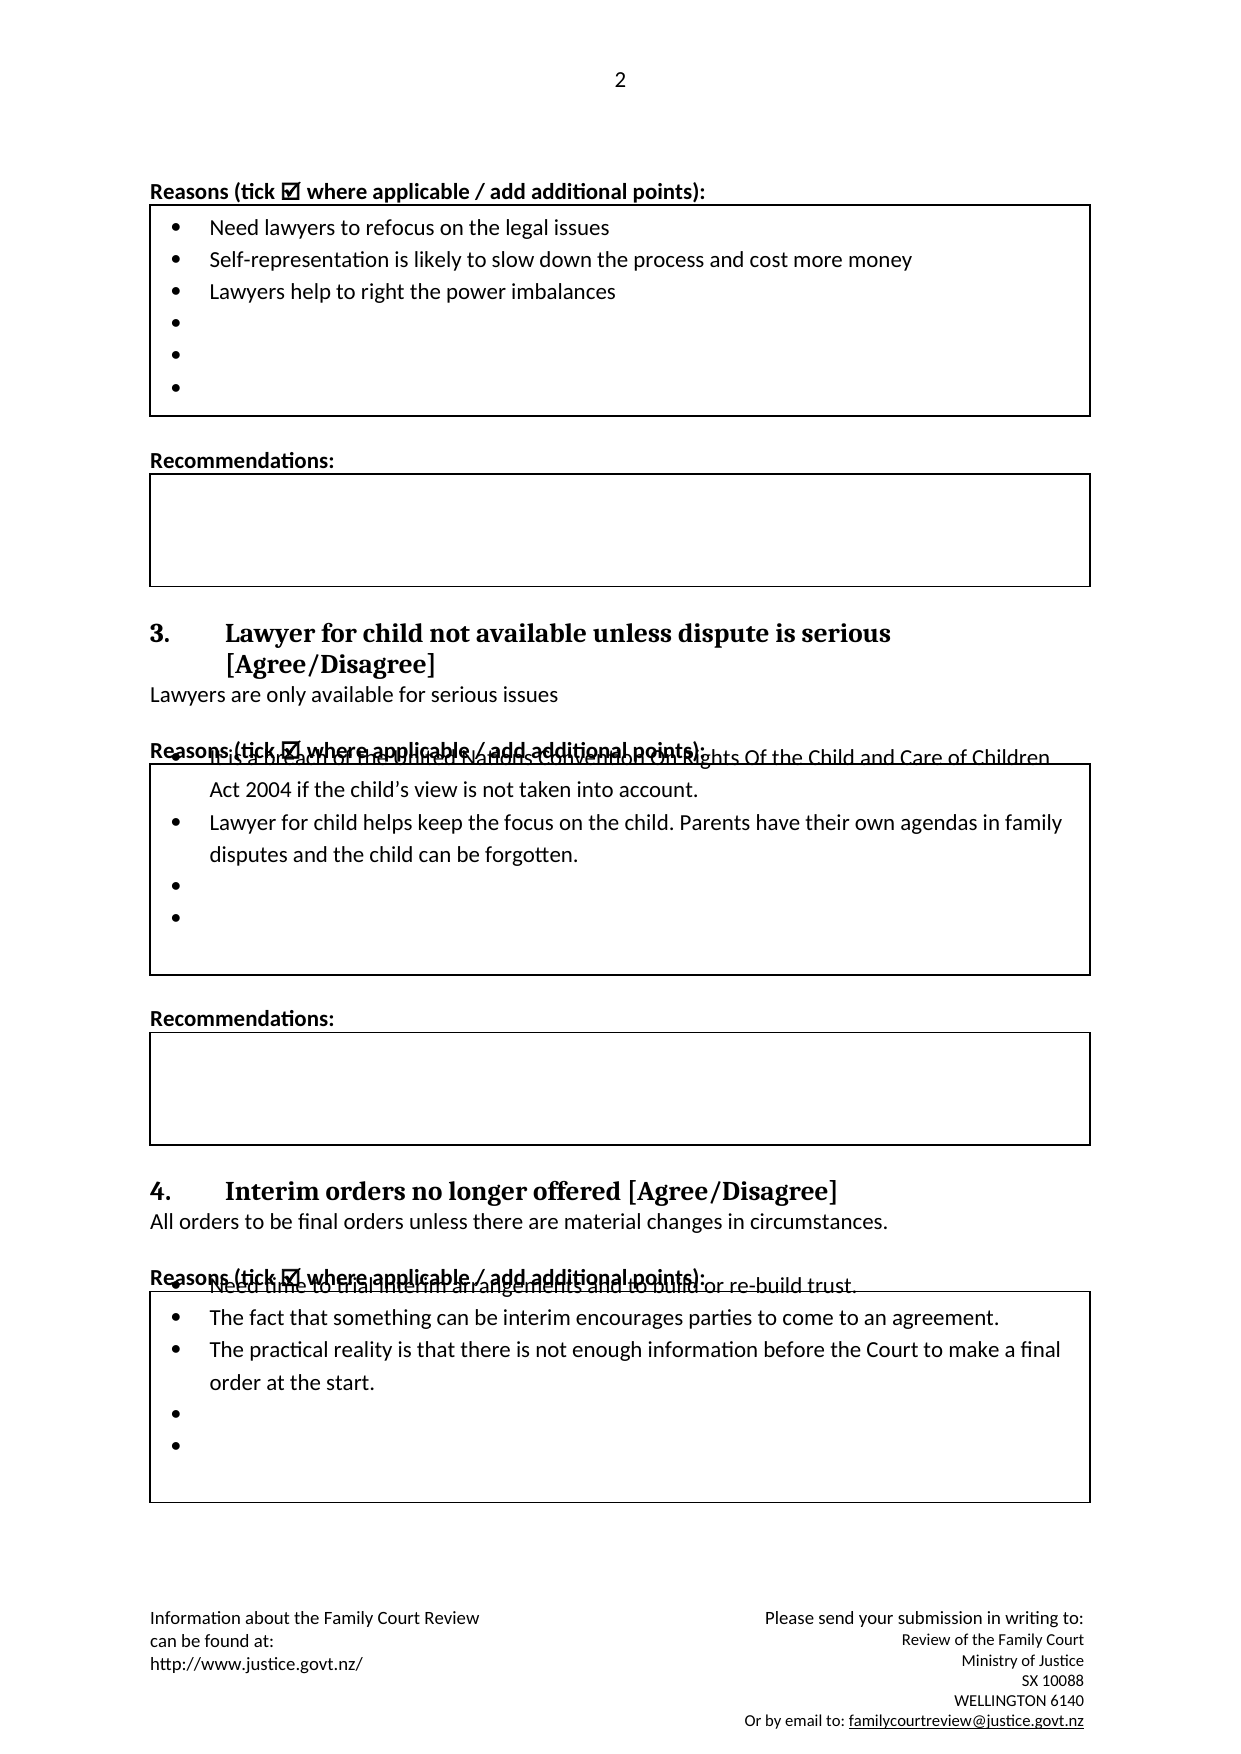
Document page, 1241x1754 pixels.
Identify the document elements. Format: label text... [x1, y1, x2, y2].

subtitle Interim orders no longer offered [Agree/Disagree] [150, 1176, 1090, 1207]
list Reasons (tick where applicable / add additional points): [150, 1263, 1090, 1291]
list Reasons (tick where applicable / add additional points): [150, 736, 1090, 763]
text Recommendations: [150, 1004, 1090, 1032]
text Recommendations: [150, 446, 1090, 473]
subtitle Lawyer for child not available unless dispute is serious [Agree/Disagree] [150, 618, 1090, 680]
text Reasons (tick where applicable / add additional points): [150, 177, 1090, 204]
text Lawyers are only available for serious issues [150, 680, 1090, 708]
text All orders to be final orders unless there are material changes in circumstances. [150, 1207, 1090, 1236]
